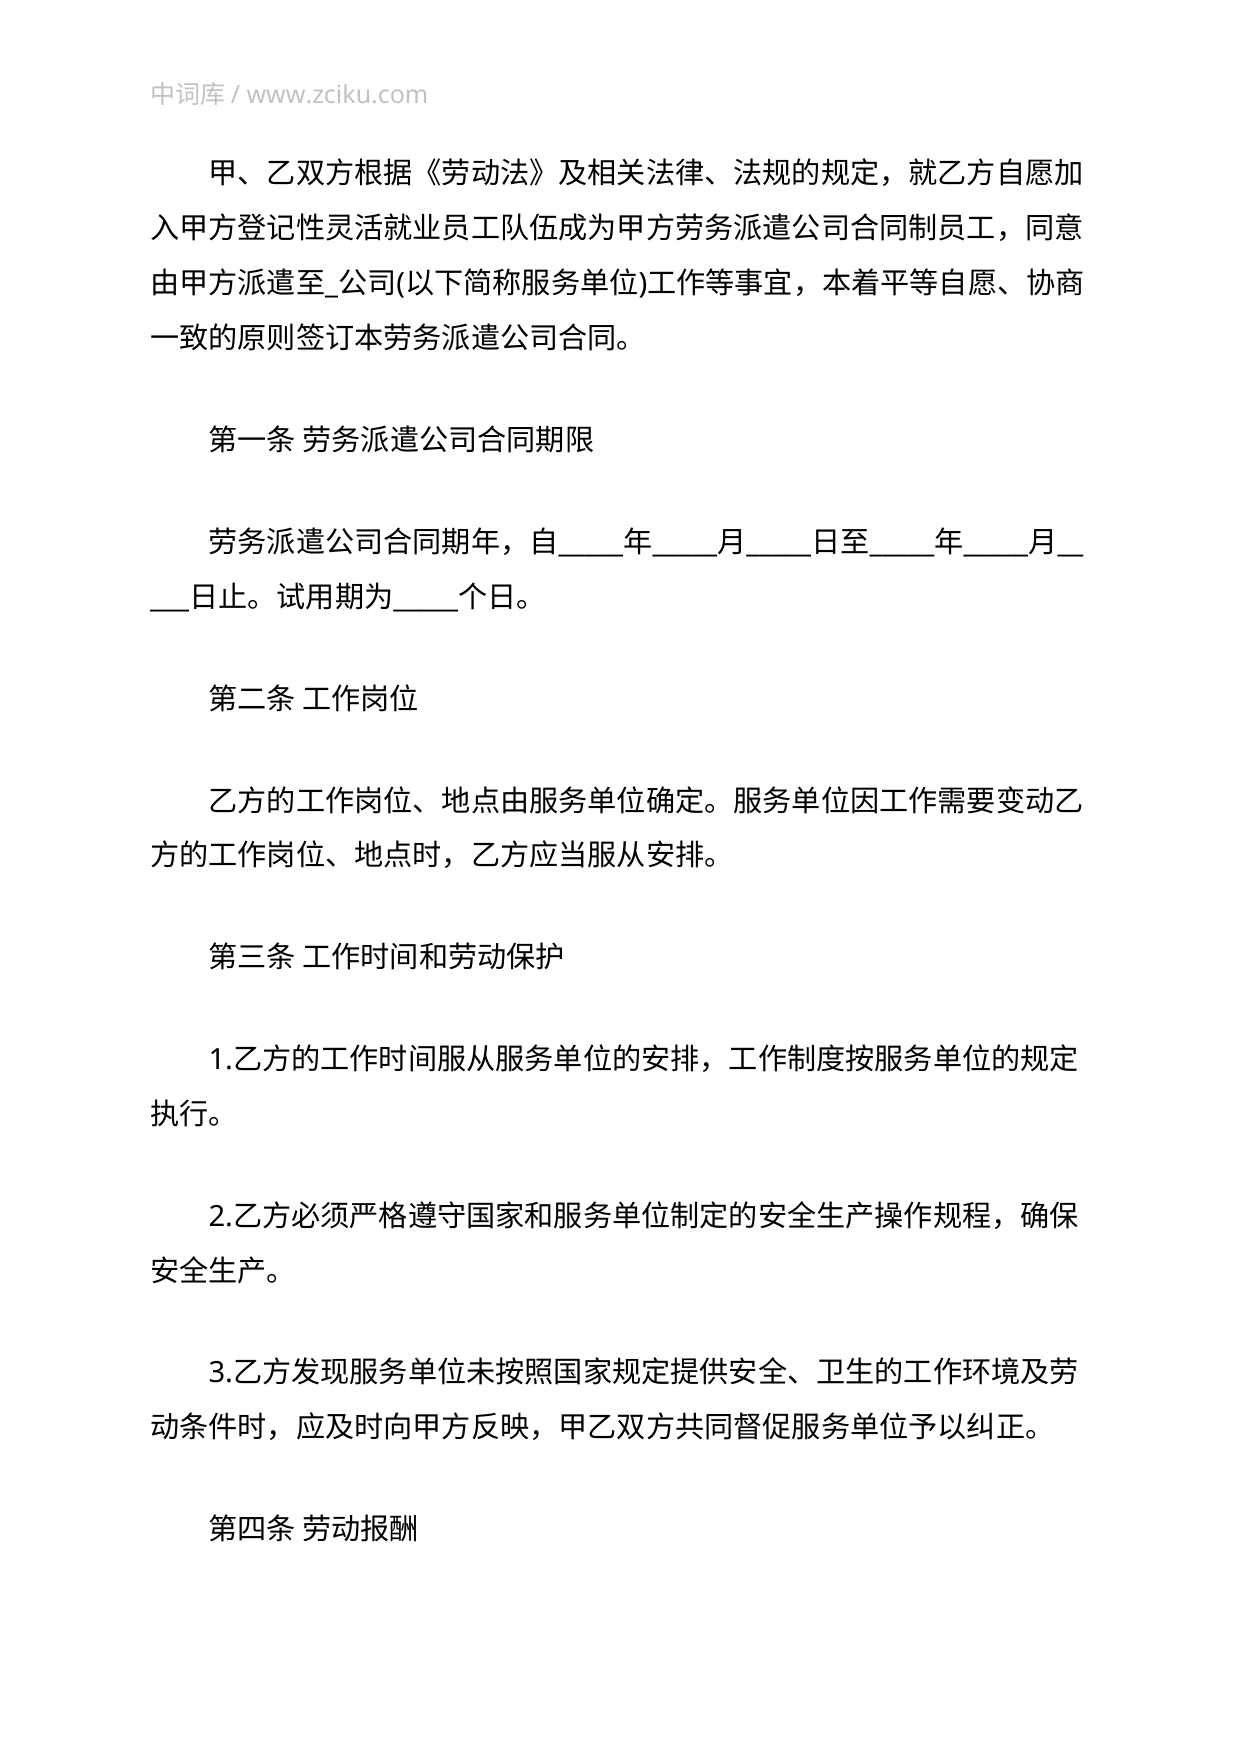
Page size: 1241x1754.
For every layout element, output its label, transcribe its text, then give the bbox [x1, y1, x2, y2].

text 第四条 劳动报酬 [150, 1506, 1090, 1548]
text 甲、乙双方根据《劳动法》及相关法律、法规的规定，就乙方自愿加入甲方登记性灵活就业员工队伍成为甲方劳务派遣公司合同制员工，同意由甲方派遣至_公司(以下简称服务单位)工作等事宜，本着平等自愿、协商一致的原则签订本劳务派遣公司合同。 [150, 150, 1090, 357]
text 劳务派遣公司合同期年，自_____年_____月_____日至_____年_____月_____日止。试用期为_____个日。 [150, 518, 1090, 616]
text 第二条 工作岗位 [150, 675, 1090, 718]
text 第三条 工作时间和劳动保护 [150, 934, 1090, 976]
text 第一条 劳务派遣公司合同期限 [150, 417, 1090, 459]
text 3.乙方发现服务单位未按照国家规定提供安全、卫生的工作环境及劳动条件时，应及时向甲方反映，甲乙双方共同督促服务单位予以纠正。 [150, 1349, 1090, 1446]
text 1.乙方的工作时间服从服务单位的安排，工作制度按服务单位的规定执行。 [150, 1036, 1090, 1133]
text 乙方的工作岗位、地点由服务单位确定。服务单位因工作需要变动乙方的工作岗位、地点时，乙方应当服从安排。 [150, 777, 1090, 874]
text 2.乙方必须严格遵守国家和服务单位制定的安全生产操作规程，确保安全生产。 [150, 1192, 1090, 1289]
